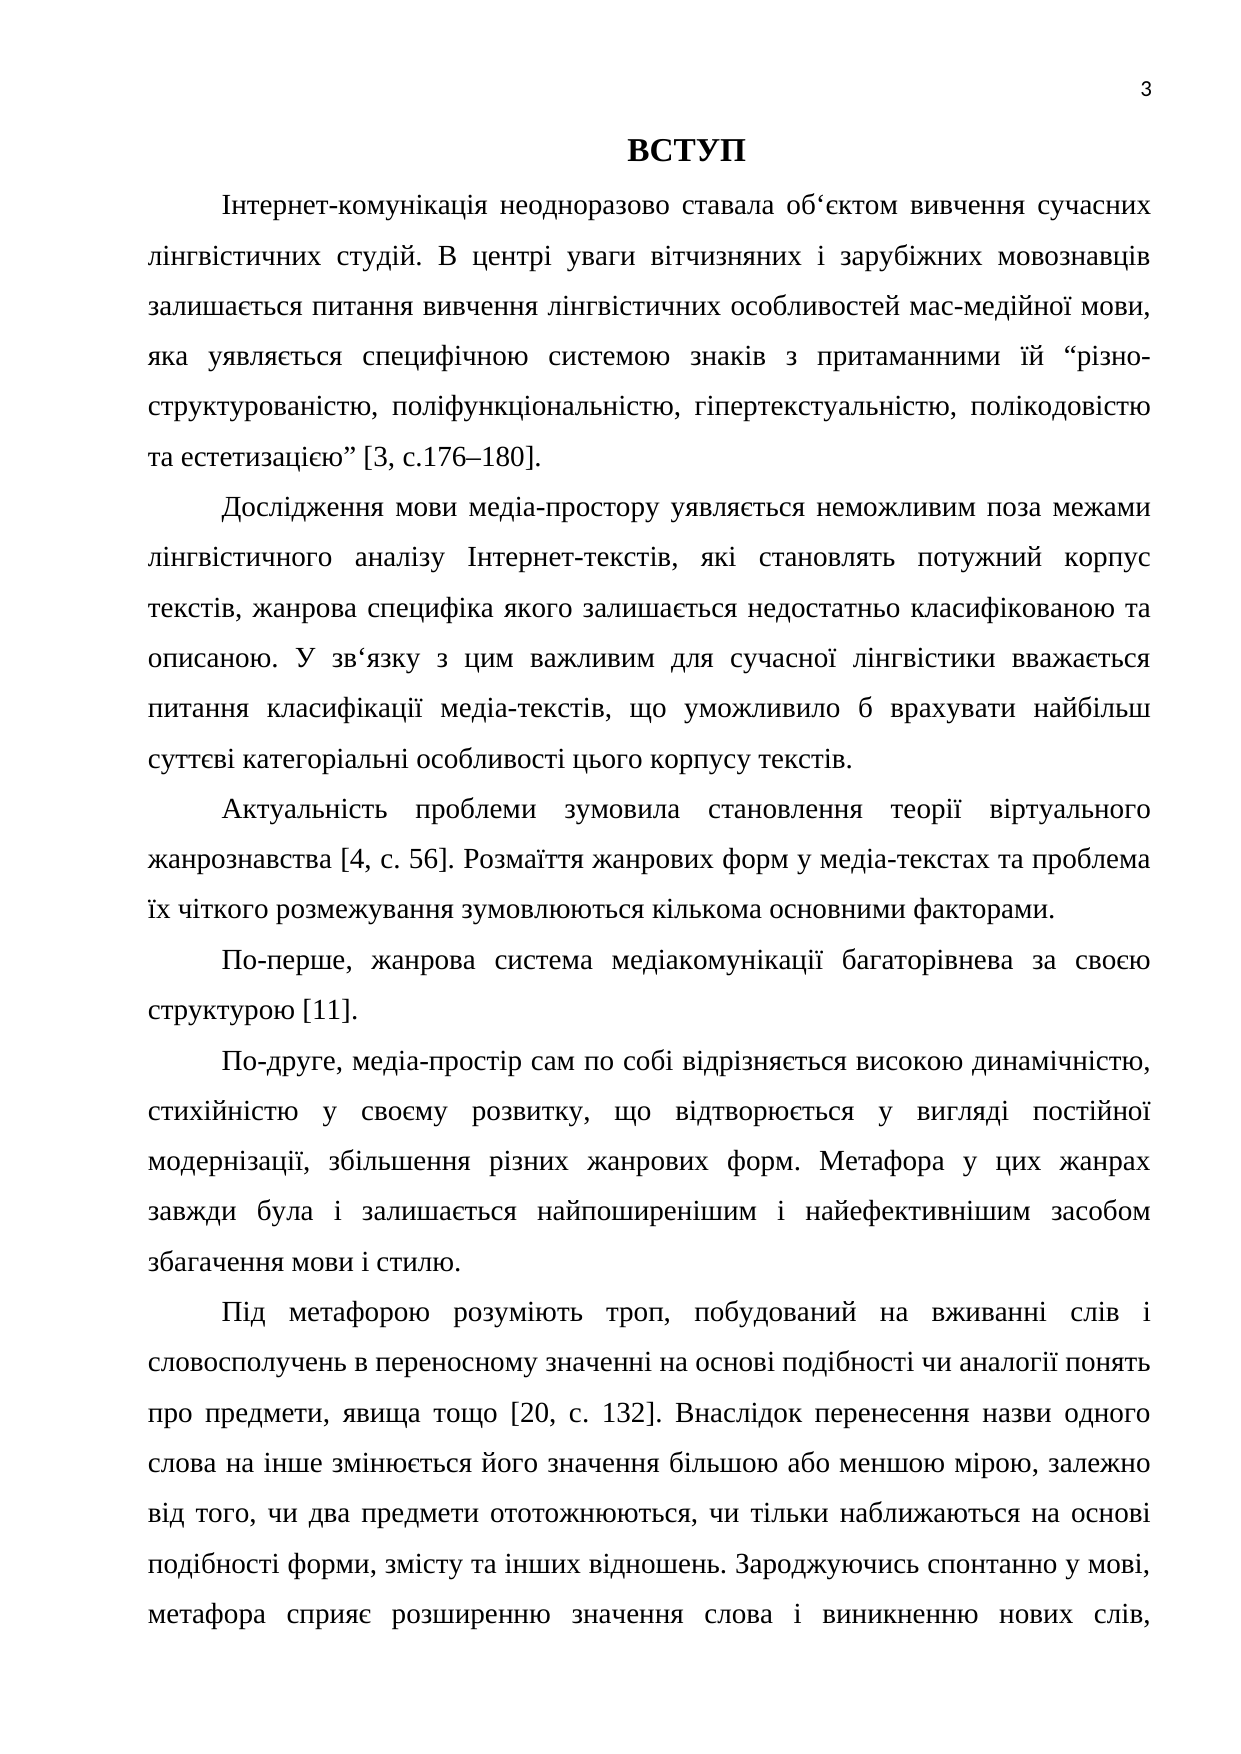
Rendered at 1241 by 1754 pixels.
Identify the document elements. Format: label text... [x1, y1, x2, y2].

text Актуальність проблеми зумовила становлення теорії віртуального жанрознавства [4, c. 56]. Розмаїття жанрових форм у медіа-текстах та проблема їх чіткого розмежування зумовлюються кількома основними факторами. [148, 791, 1152, 925]
text По-перше, жанрова система медіакомунікації багаторівнева за своєю структурою [11]. [148, 942, 1152, 1026]
text ВСТУП [148, 130, 1152, 168]
text По-друге, медіа-простір сам по собі відрізняється високою динамічністю, стихійністю у своєму розвитку, що відтворюється у вигляді постійної модернізації, збільшення різних жанрових форм. Метафора у цих жанрах завжди була і залишається найпоширенішим і найефективнішим засобом збагачення мови і стилю. [148, 1043, 1152, 1277]
text Дослідження мови медіа-простору уявляється неможливим поза межами лінгвістичного аналізу Інтернет-текстів, які становлять потужний корпус текстів, жанрова специфіка якого залишається недостатньо класифікованою та описаною. У зв‘язку з цим важливим для сучасної лінгвістики вважається питання класифікації медіа-текстів, що уможливило б врахувати найбільш суттєві категоріальні особливості цього корпусу текстів. [148, 489, 1152, 774]
text Інтернет-комунікація неодноразово ставала об‘єктом вивчення сучасних лінгвістичних студій. В центрі уваги вітчизняних і зарубіжних мовознавців залишається питання вивчення лінгвістичних особливостей мас-медійної мови, яка уявляється специфічною системою знаків з притаманними їй “різно-структурованістю, поліфункціональністю, гіпертекстуальністю, полікодовістю та естетизацією” [3, c.176–180]. [148, 187, 1152, 472]
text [148, 1294, 1152, 1629]
